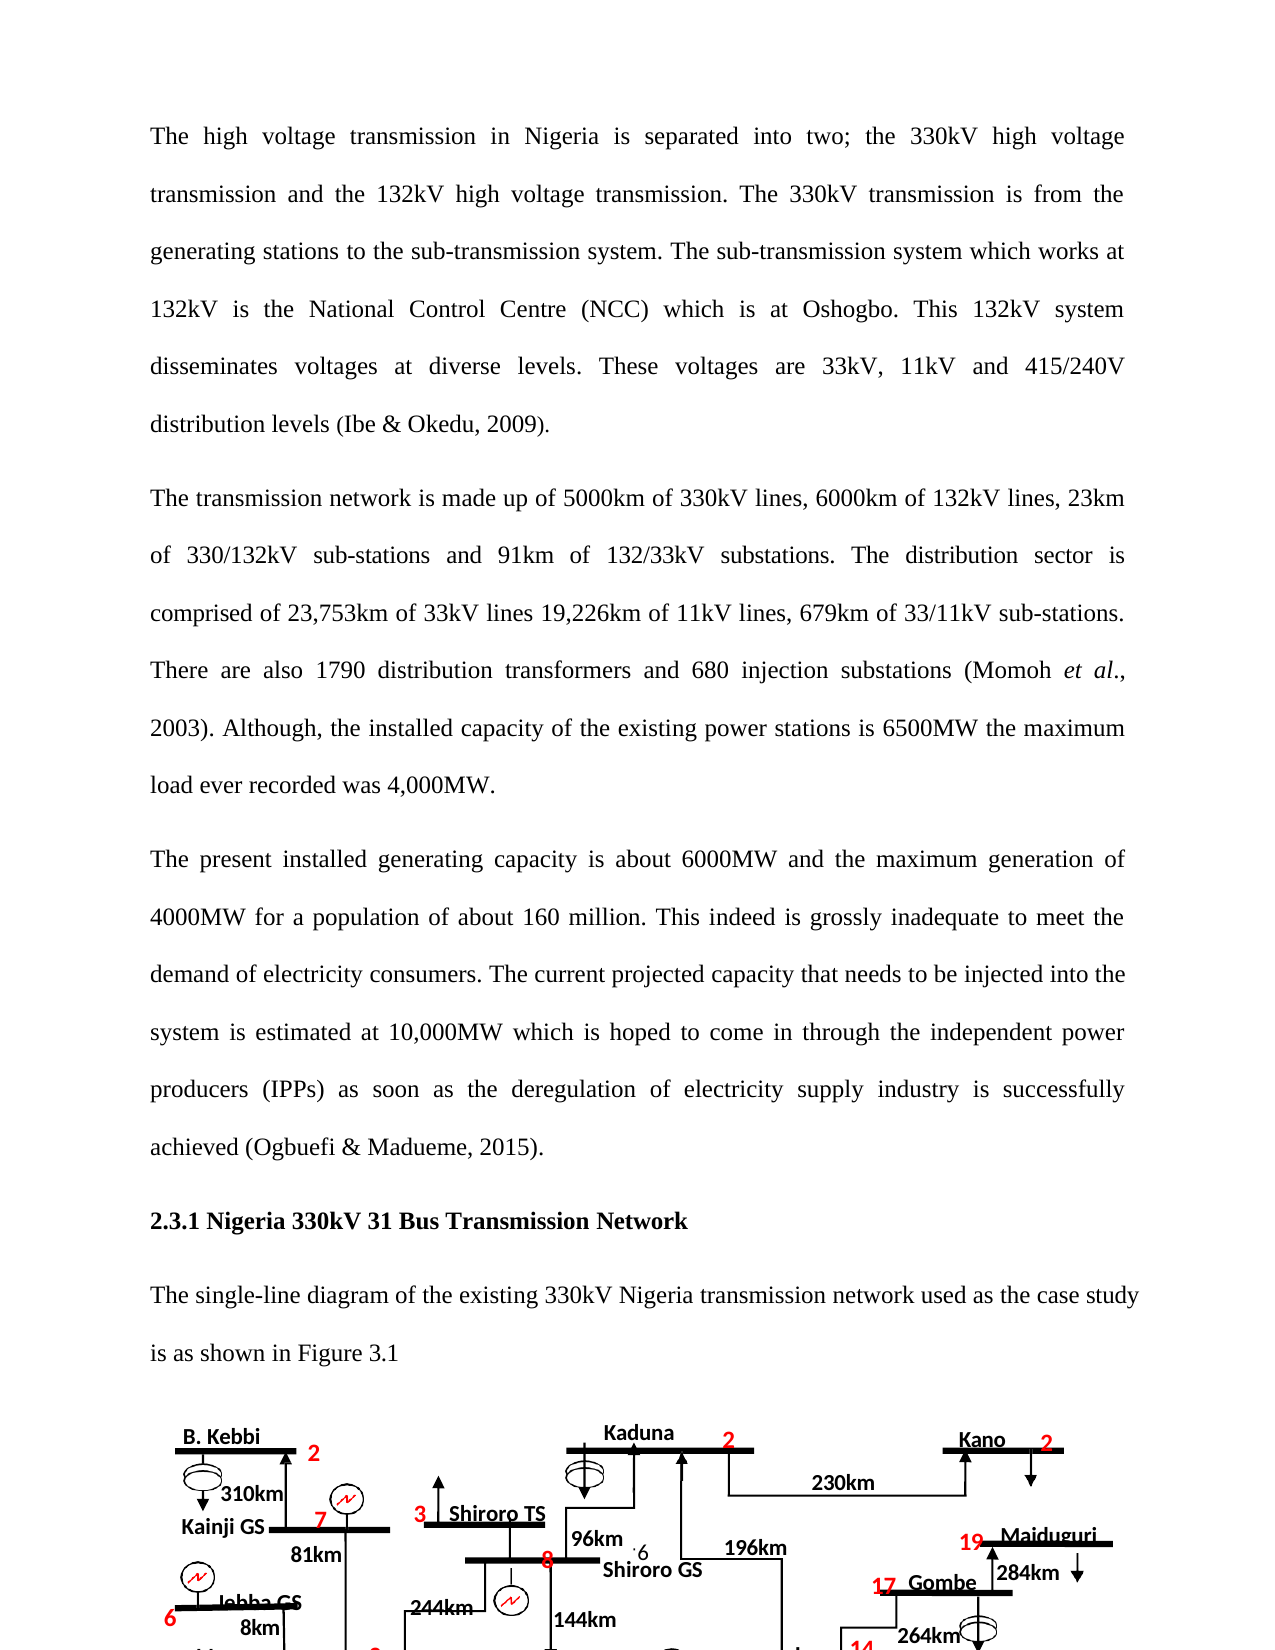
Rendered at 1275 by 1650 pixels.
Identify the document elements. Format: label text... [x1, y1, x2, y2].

text Kano 2 [958, 1423, 1204, 1457]
text is as shown in Figure 3.1 [150, 1338, 404, 1366]
picture [1024, 1457, 1037, 1487]
picture [493, 1568, 529, 1616]
picture [329, 1483, 364, 1530]
text The transmission network is made up of 5000km of 330kV lines, 6000km of 132kV lines, 23km of 330/132kV sub-stations and 91km of 132/33kV substations. The distribution sector is comprised of 23,753km of 33kV lines 19,226km of 11kV lines, 679km of 33/11kV sub-stations. There are also 1790 distribution transformers and 680 injection substations (Momoh et al., 2003). Although, the installed capacity of the existing power stations is 6500MW the maximum load ever recorded was 4,000MW. [150, 483, 1126, 799]
picture [959, 1615, 977, 1642]
text The single-line diagram of the existing 330kV Nigeria transmission network used as the case study [150, 1280, 1204, 1309]
picture [565, 1460, 583, 1488]
text The present installed generating capacity is about 6000MW and the maximum generation of 4000MW for a population of about 160 million. This indeed is grossly inadequate to meet the demand of electricity consumers. The current projected capacity that needs to be injected into the system is estimated at 10,000MW which is hoped to come in through the independent power producers (IPPs) as soon as the deregulation of electricity supply industry is successfully achieved (Ogbuefi & Madueme, 2015). [150, 844, 1126, 1161]
picture [675, 1454, 688, 1481]
picture [980, 1615, 997, 1642]
picture [183, 1463, 222, 1491]
picture [180, 1561, 215, 1608]
text Kaduna 2 [603, 1416, 739, 1454]
picture [1070, 1553, 1084, 1583]
text The high voltage transmission in Nigeria is separated into two; the 330kV high voltage transmission and the 132kV high voltage transmission. The 330kV transmission is from the generating stations to the sub-transmission system. The sub-transmission system which works at 132kV is the National Control Centre (NCC) which is at Oshogbo. This 132kV system disseminates voltages at diverse levels. These voltages are 33kV, 11kV and 415/240V distribution levels (Ibe & Okedu, 2009). [150, 121, 1126, 437]
subtitle Nigeria 330kV 31 Bus Transmission Network [150, 1206, 1204, 1235]
picture [586, 1460, 604, 1488]
